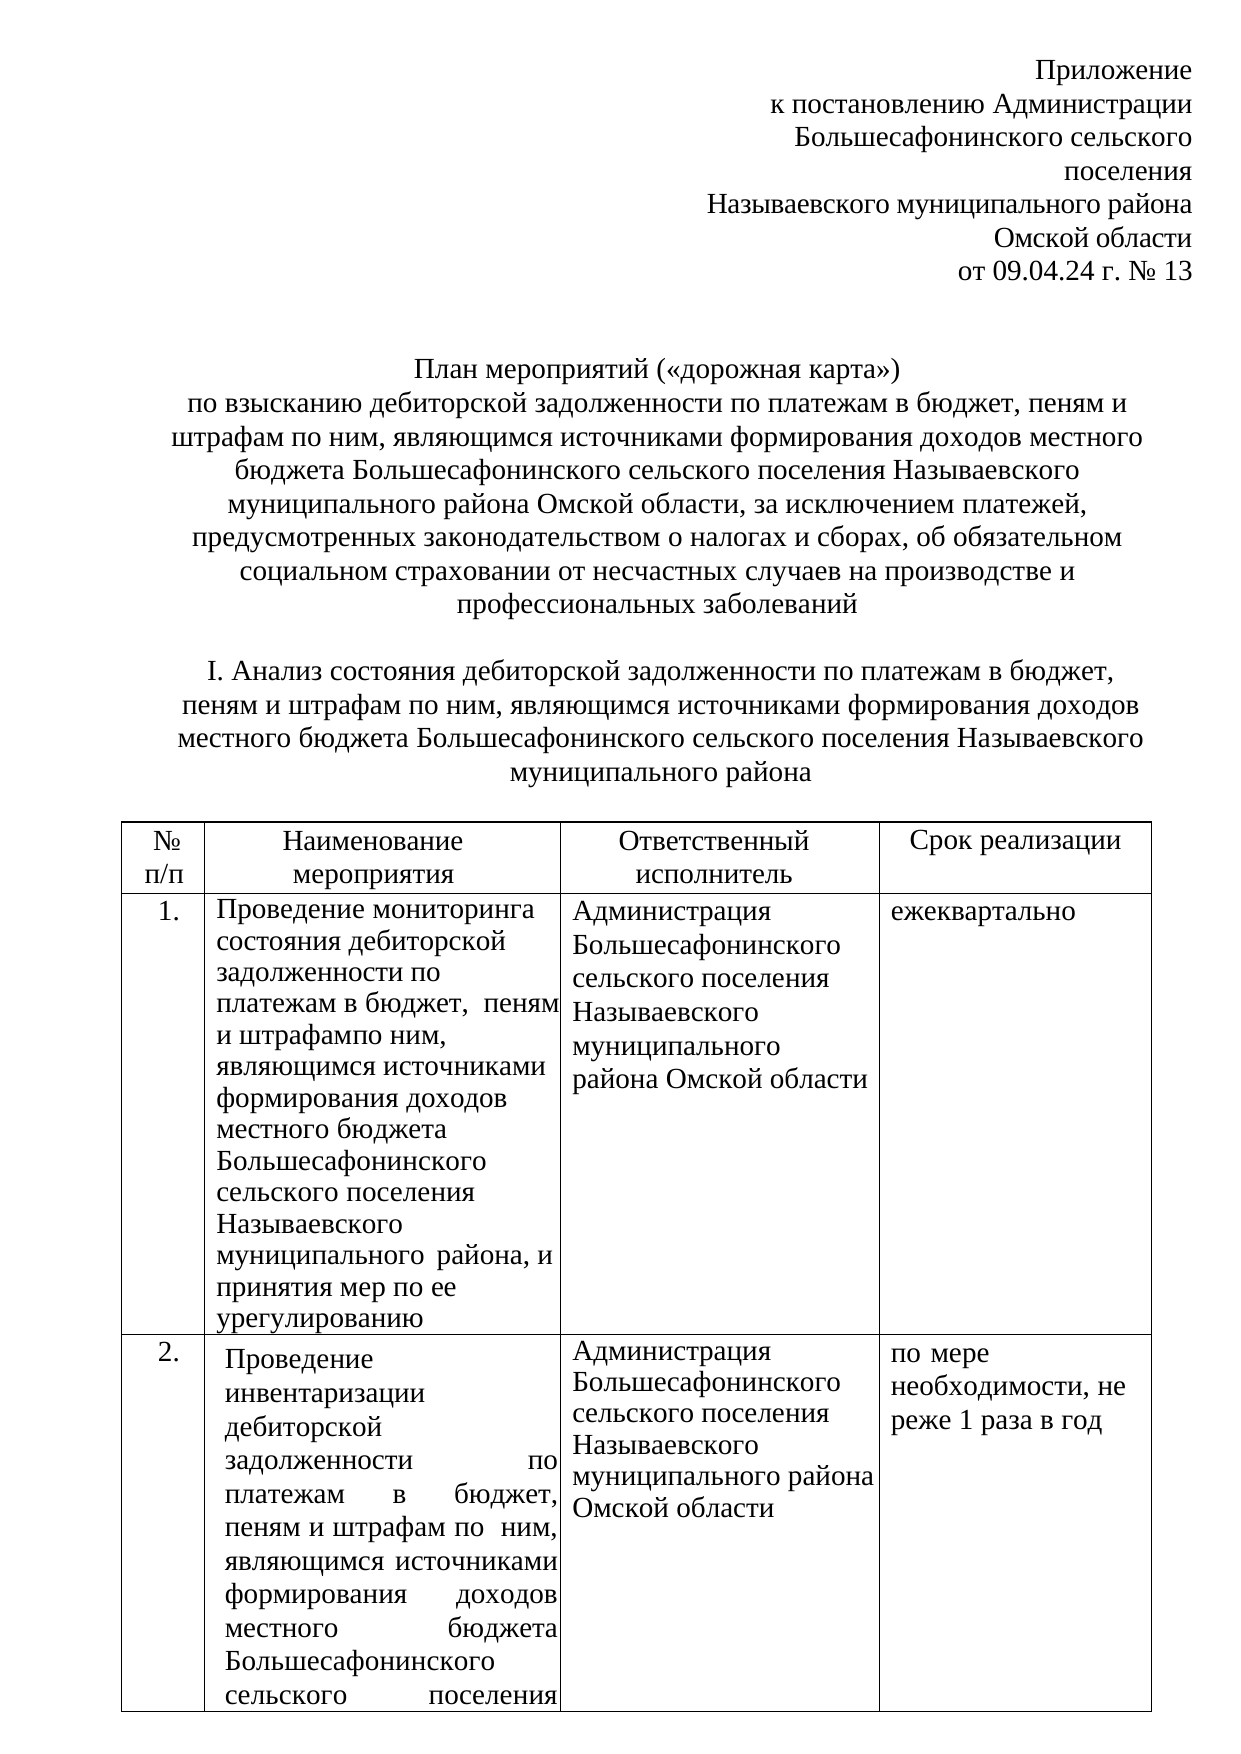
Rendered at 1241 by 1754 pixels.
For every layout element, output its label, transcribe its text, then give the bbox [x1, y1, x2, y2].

text Называевского муниципального района Омской области [679, 186, 1192, 253]
table_cell 2. [122, 1335, 204, 1711]
table_cell 1. [122, 894, 204, 1334]
text по взысканию дебиторской задолженности по платежам в бюджет, пеням и штрафам по ним, являющимся источниками формирования доходов местного бюджета Большесафонинского сельского поселения Называевского муниципального района Омской области, за исключением платежей, предусмотренных законодательством о налогах и сборах, об обязательном социальном страховании от несчастных случаев на производстве и профессиональных заболеваний [141, 385, 1174, 620]
table_header I. Анализ состояния дебиторской задолженности по платежам в бюджет, пеням и штрафам по ним, являющимся источниками формирования доходов местного бюджета Большесафонинского сельского поселения Называевского муниципального района [122, 654, 1167, 788]
table_header Наименование мероприятия [205, 823, 560, 892]
table_cell Администрация Большесафонинского сельского поселения Называевского муниципального района Омской области [561, 894, 879, 1334]
table_cell Проведение мониторинга состояния дебиторской задолженности по платежам в бюджет, пеням и штрафам по ним, являющимся источниками формирования доходов местного бюджета Большесафонинского сельского поселения Называевского муниципального района, и принятия мер по ее урегулированию [205, 894, 560, 1334]
table_header Ответственный исполнитель [561, 823, 879, 892]
text Приложение [679, 52, 1192, 86]
table_cell ежеквартально [880, 894, 1151, 1334]
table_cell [561, 1335, 879, 1711]
text от 09.04.24 г. № 13 [679, 253, 1192, 287]
table_header № п/п [122, 823, 204, 892]
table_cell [205, 1335, 560, 1711]
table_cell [880, 1335, 1151, 1711]
table_header Срок реализации [880, 823, 1151, 892]
text к постановлению Администрации Большесафонинского сельского поселения [679, 86, 1192, 186]
text План мероприятий («дорожная карта») [141, 352, 1173, 385]
